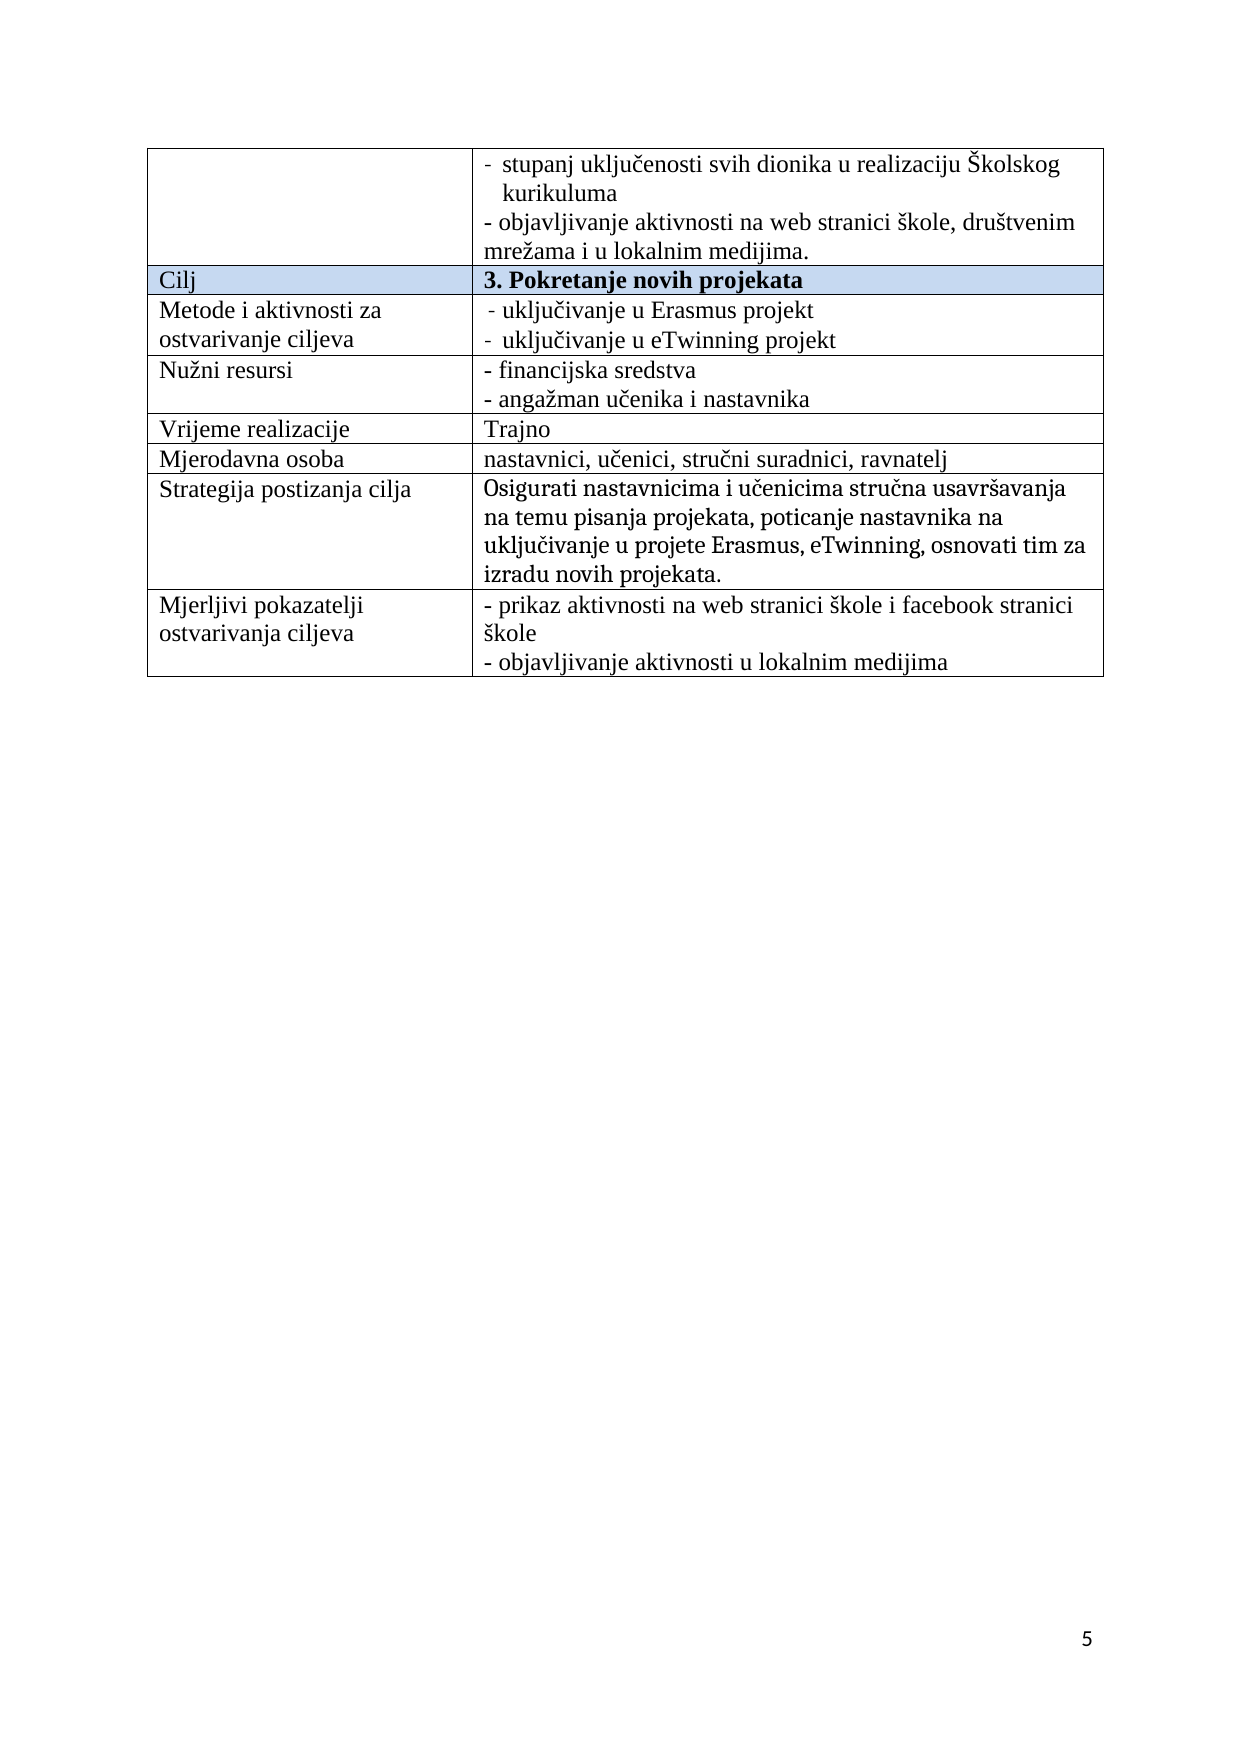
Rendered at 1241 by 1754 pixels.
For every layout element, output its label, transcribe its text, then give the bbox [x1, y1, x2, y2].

table_cell - financijska sredstva - angažman učenika i nastavnika [473, 356, 1103, 413]
table_cell Strategija postizanja cilja [148, 474, 472, 589]
table_cell Trajno [473, 414, 1103, 443]
table_cell Mjerljivi pokazatelji ostvarivanja ciljeva [148, 590, 472, 676]
table_cell nastavnici, učenici, stručni suradnici, ravnatelj [473, 444, 1103, 473]
table_cell Metode i aktivnosti za ostvarivanje ciljeva [148, 295, 472, 354]
table_cell 3. Pokretanje novih projekata [473, 266, 1103, 294]
table_cell - prikaz aktivnosti na web stranici škole i facebook stranici škole - objavljivanje aktivnosti u lokalnim medijima [473, 590, 1103, 676]
table_cell uključivanje u Erasmus projekt uključivanje u eTwinning projekt [473, 295, 1103, 354]
table_cell Cilj [148, 266, 472, 294]
table_cell Osigurati nastavnicima i učenicima stručna usavršavanja na temu pisanja projekata, poticanje nastavnika na uključivanje u projete Erasmus, eTwinning, osnovati tim za izradu novih projekata. [473, 474, 1103, 589]
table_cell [148, 149, 472, 264]
table_cell Mjerodavna osoba [148, 444, 472, 473]
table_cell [473, 149, 1103, 264]
table_cell Nužni resursi [148, 356, 472, 413]
table_cell Vrijeme realizacije [148, 414, 472, 443]
